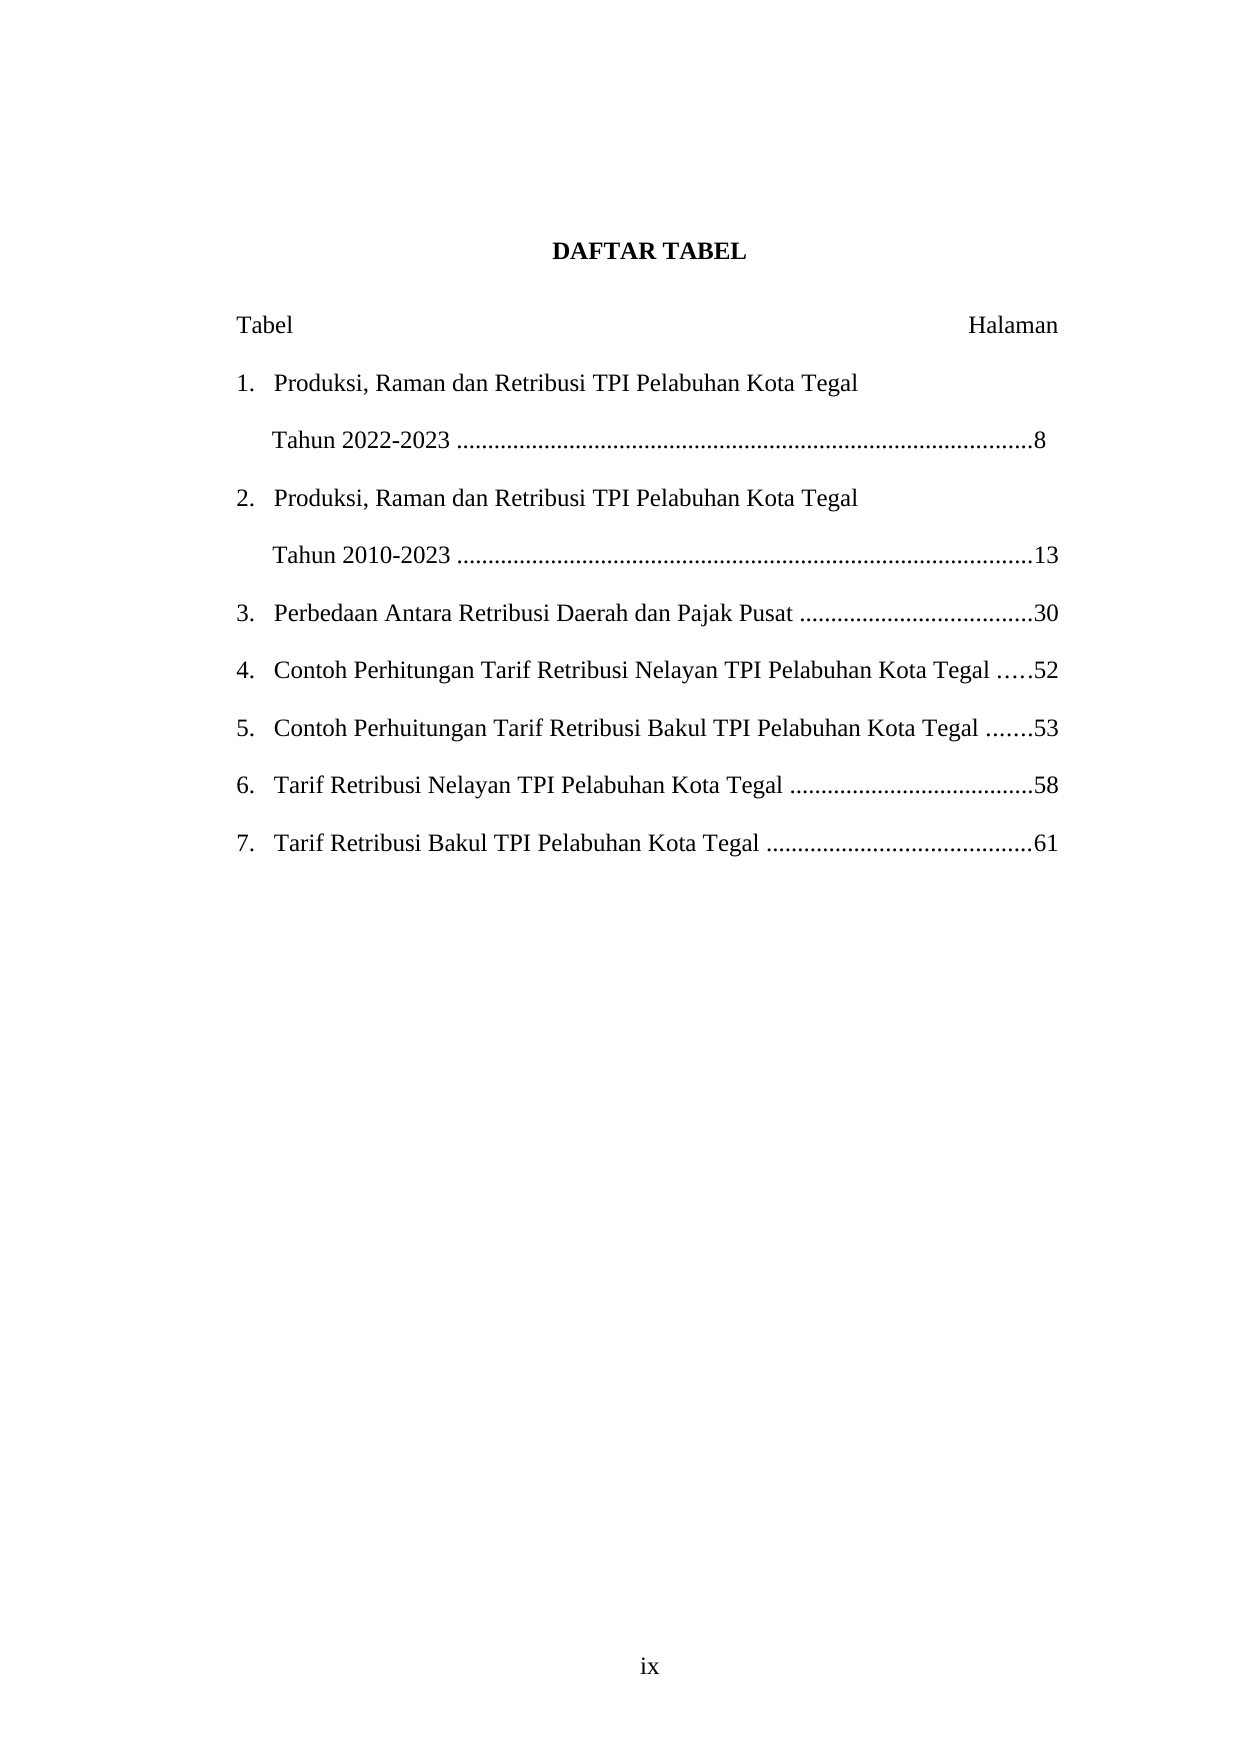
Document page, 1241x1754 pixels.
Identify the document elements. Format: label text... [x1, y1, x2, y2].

list Contoh Perhuitungan Tarif Retribusi Bakul TPI Pelabuhan Kota Tegal 53 [236, 713, 1063, 742]
list Produksi, Raman dan Retribusi TPI Pelabuhan Kota Tegal [236, 483, 1063, 512]
text DAFTAR TABEL [236, 236, 1063, 265]
text Tahun 2022-2023 8 [272, 425, 1063, 454]
text Tabel Halaman [236, 310, 1063, 339]
list Produksi, Raman dan Retribusi TPI Pelabuhan Kota Tegal [236, 368, 1063, 397]
list Contoh Perhitungan Tarif Retribusi Nelayan TPI Pelabuhan Kota Tegal 52 [236, 655, 1063, 684]
list Perbedaan Antara Retribusi Daerah dan Pajak Pusat 30 [236, 598, 1063, 627]
text Tahun 2010-2023 13 [266, 540, 1063, 569]
list Tarif Retribusi Nelayan TPI Pelabuhan Kota Tegal 58 [236, 770, 1063, 799]
list Tarif Retribusi Bakul TPI Pelabuhan Kota Tegal 61 [236, 828, 1063, 857]
